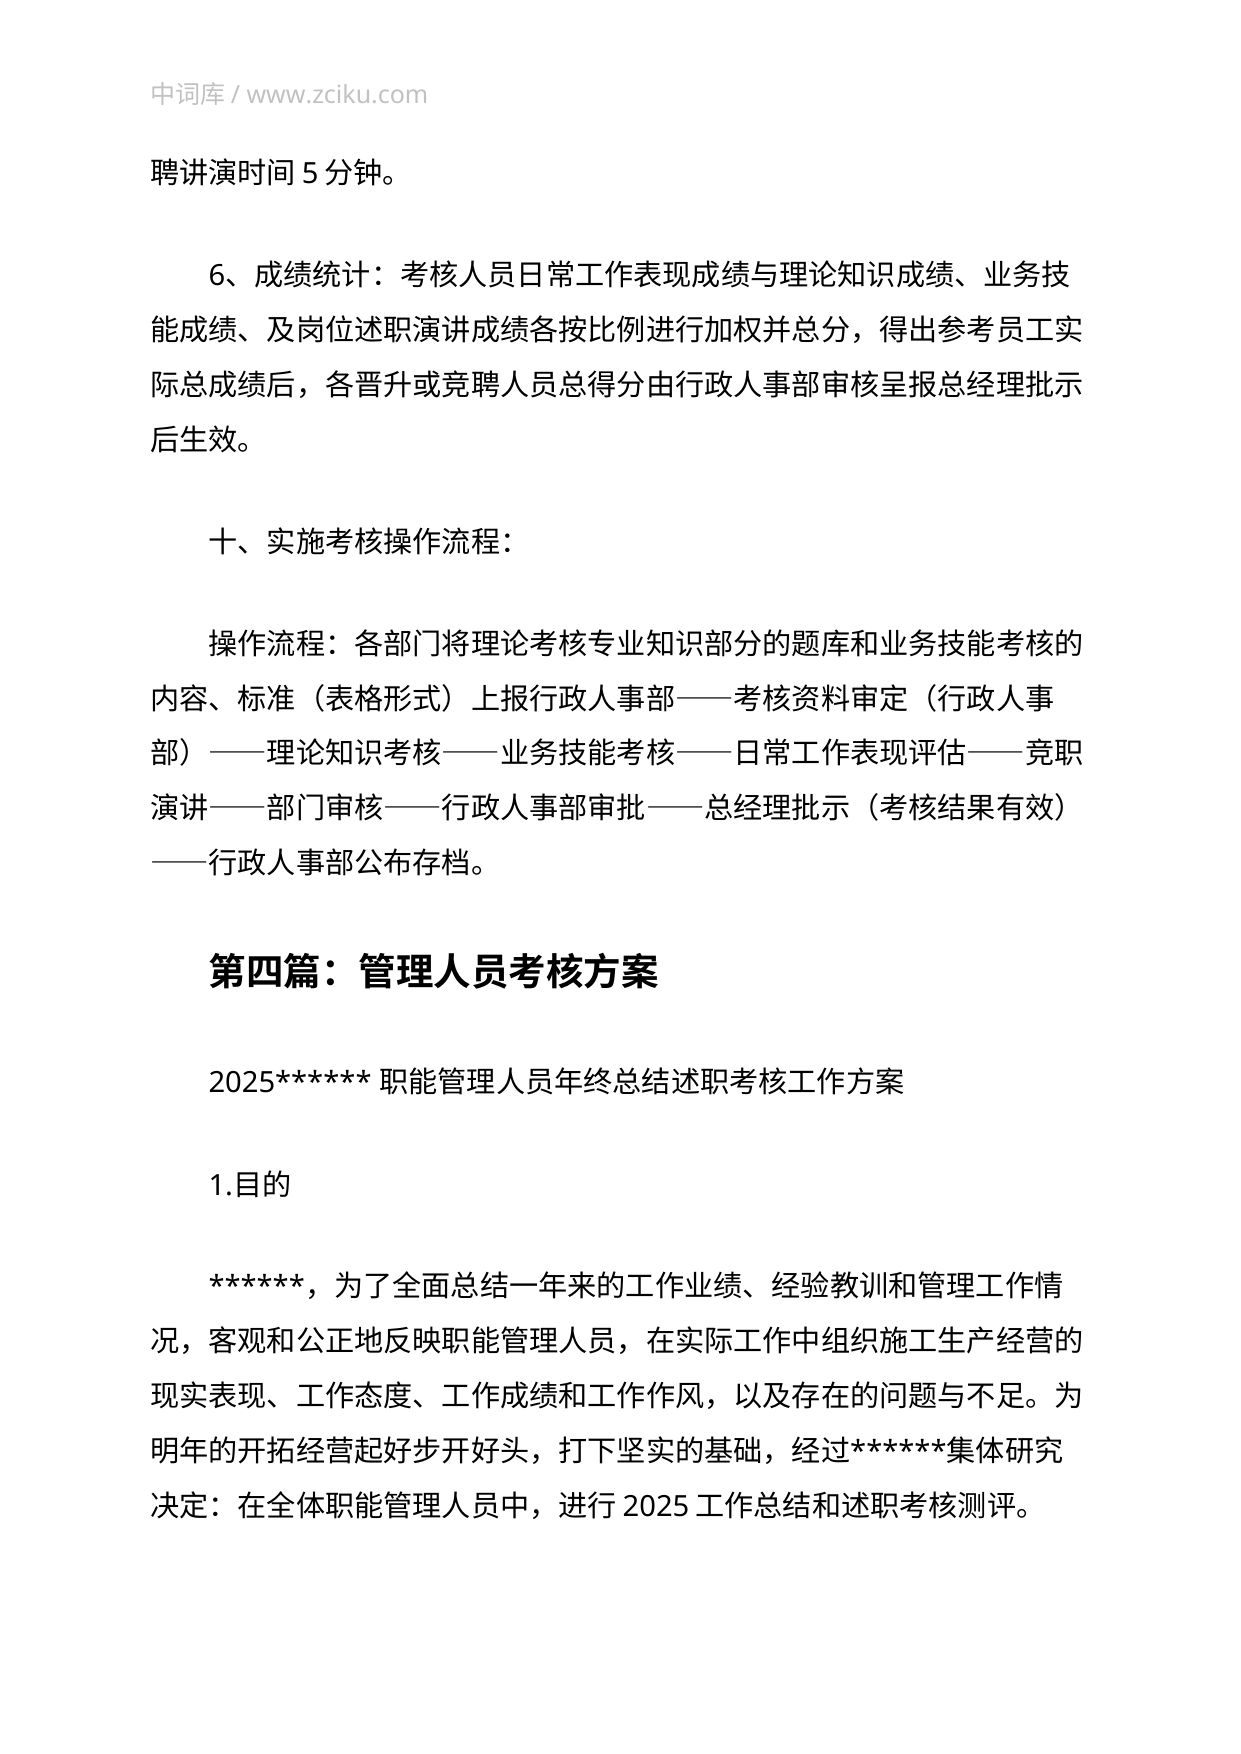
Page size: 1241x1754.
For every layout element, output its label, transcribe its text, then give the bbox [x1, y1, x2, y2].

text 2025****** 职能管理人员年终总结述职考核工作方案 [150, 1059, 1090, 1101]
text 第四篇：管理人员考核方案 [150, 942, 1090, 996]
text 1.目的 [150, 1161, 1090, 1203]
text 6、成绩统计：考核人员日常工作表现成绩与理论知识成绩、业务技能成绩、及岗位述职演讲成绩各按比例进行加权并总分，得出参考员工实际总成绩后，各晋升或竞聘人员总得分由行政人事部审核呈报总经理批示后生效。 [150, 252, 1090, 459]
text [150, 150, 1090, 192]
text 十、实施考核操作流程： [150, 518, 1090, 561]
text 操作流程：各部门将理论考核专业知识部分的题库和业务技能考核的内容、标准（表格形式）上报行政人事部——考核资料审定（行政人事部）——理论知识考核——业务技能考核——日常工作表现评估——竞职演讲——部门审核——行政人事部审批——总经理批示（考核结果有效）——行政人事部公布存档。 [150, 620, 1090, 882]
text ******，为了全面总结一年来的工作业绩、经验教训和管理工作情况，客观和公正地反映职能管理人员，在实际工作中组织施工生产经营的现实表现、工作态度、工作成绩和工作作风，以及存在的问题与不足。为明年的开拓经营起好步开好头，打下坚实的基础，经过******集体研究决定：在全体职能管理人员中，进行2025工作总结和述职考核测评。 [150, 1263, 1090, 1525]
